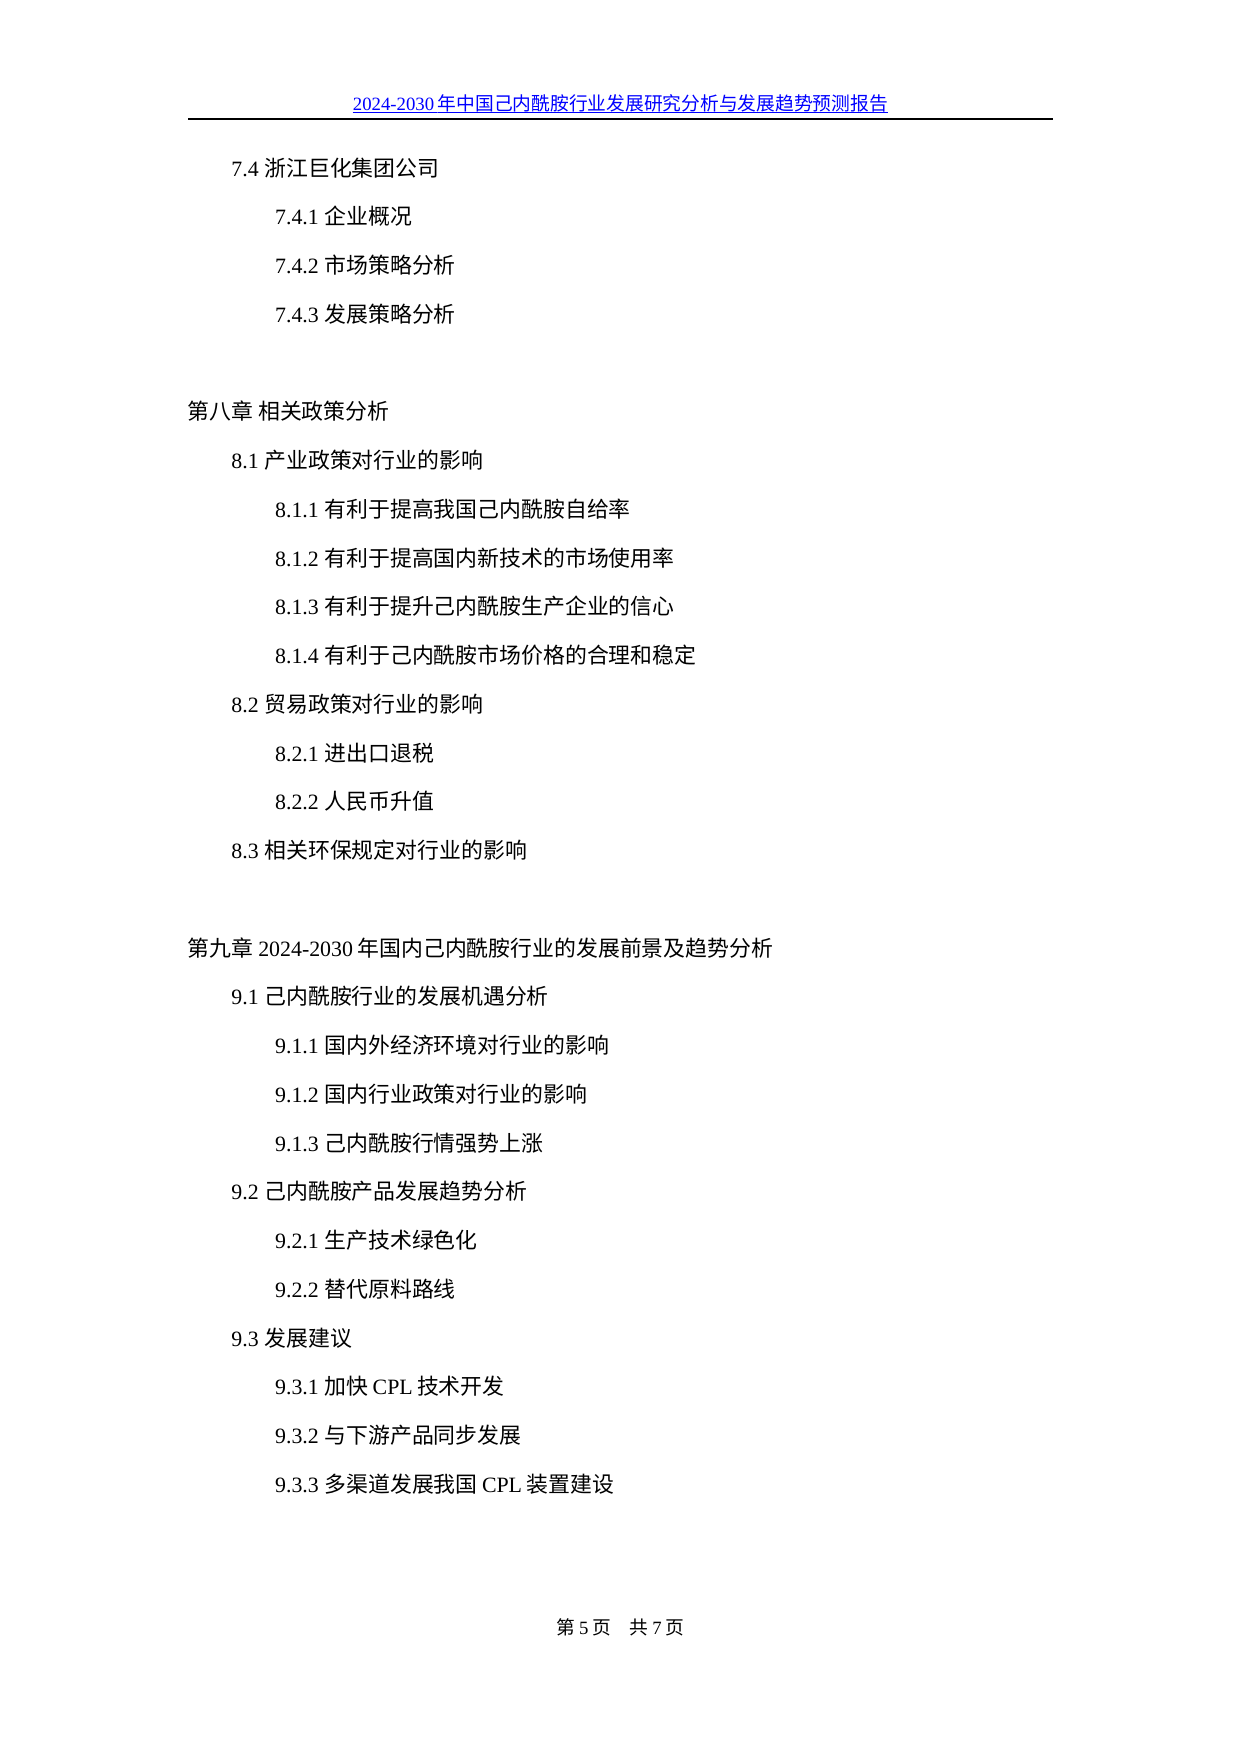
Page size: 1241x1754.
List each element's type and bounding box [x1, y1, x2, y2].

text [187, 150, 1053, 1499]
